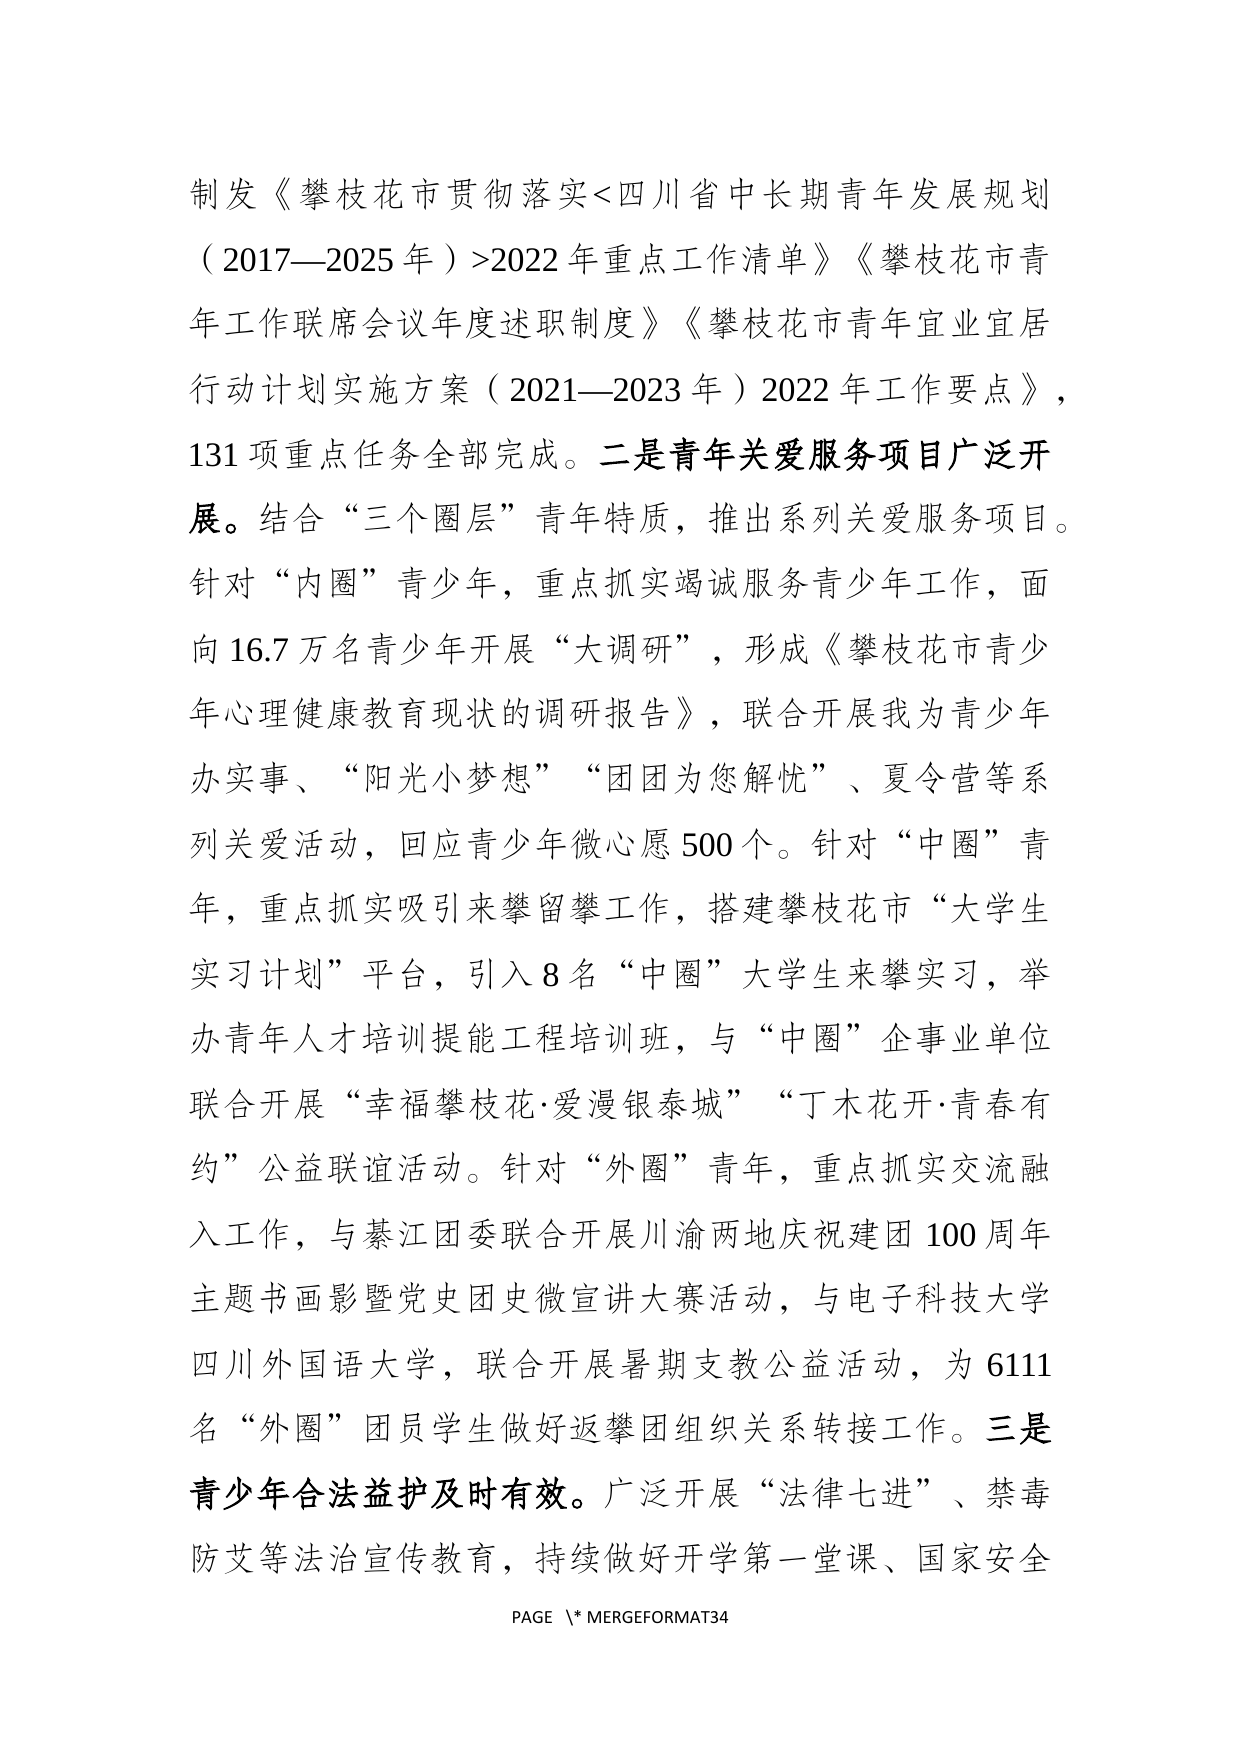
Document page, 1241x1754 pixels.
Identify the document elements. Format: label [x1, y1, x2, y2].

text [187, 162, 1053, 1592]
